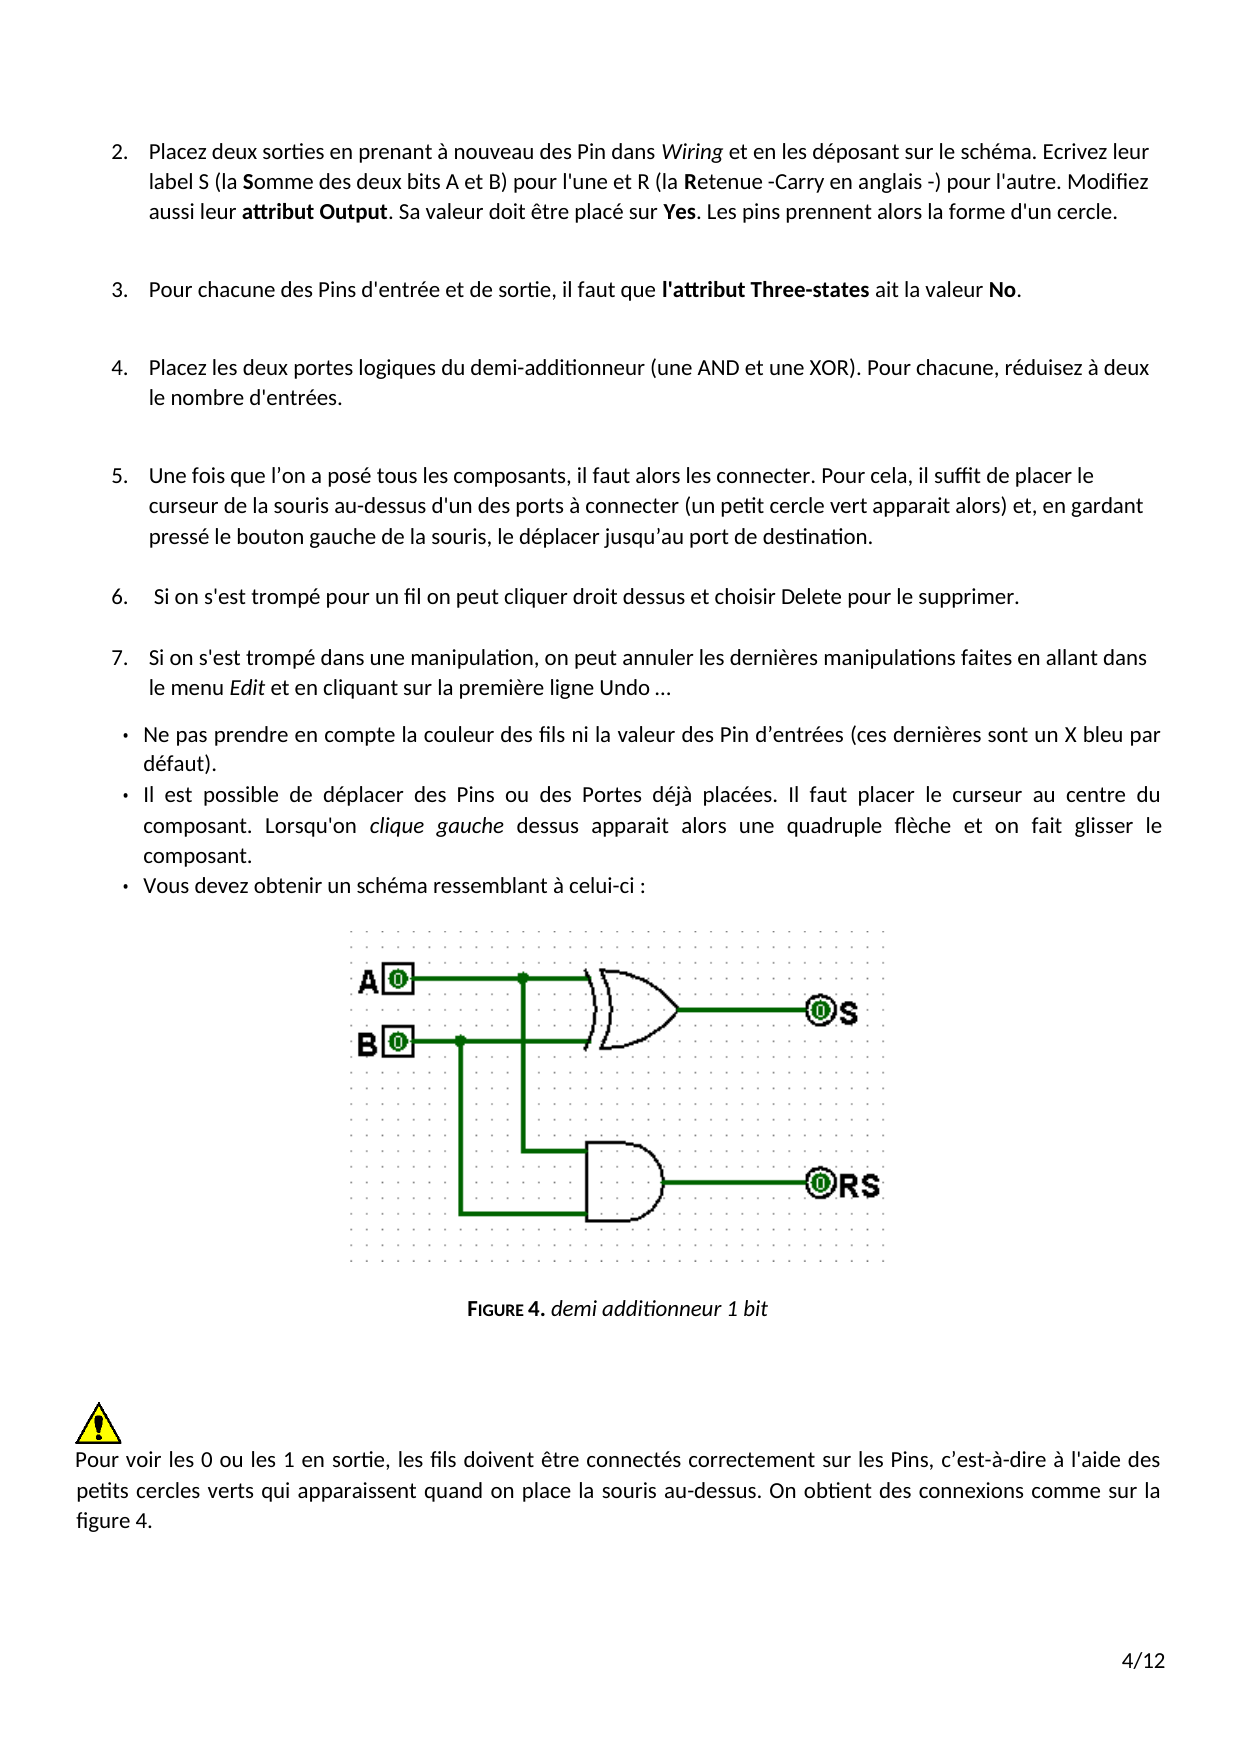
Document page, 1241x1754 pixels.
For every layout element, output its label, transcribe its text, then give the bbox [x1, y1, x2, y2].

list Si on s'est trompé dans une manipulation, on peut annuler les dernières manipulations faites en allant dans le menu Edit et en cliquant sur la première ligne Undo … [111, 643, 1163, 701]
list Si on s'est trompé pour un fil on peut cliquer droit dessus et choisir Delete pour le supprimer. [111, 582, 1163, 610]
list Placez les deux portes logiques du demi-additionneur (une AND et une XOR). Pour chacune, réduisez à deux le nombre d'entrées. [111, 353, 1163, 412]
text FIGURE 4. demi additionneur 1 bit [75, 1294, 1162, 1322]
list Ne pas prendre en compte la couleur des fils ni la valeur des Pin d’entrées (ces dernières sont un X bleu par défaut). [120, 720, 1163, 777]
list Une fois que l’on a posé tous les composants, il faut alors les connecter. Pour cela, il suffit de placer le curseur de la souris au-dessus d'un des ports à connecter (un petit cercle vert apparait alors) et, en gardant pressé le bouton gauche de la souris, le déplacer jusqu’au port de destination. [111, 461, 1163, 550]
picture [346, 931, 892, 1262]
list Vous devez obtenir un schéma ressemblant à celui-ci : [120, 871, 1163, 899]
list Pour chacune des Pins d'entrée et de sortie, il faut que l'attribut Three-states ait la valeur No. [111, 275, 1163, 303]
list Placez deux sorties en prenant à nouveau des Pin dans Wiring et en les déposant sur le schéma. Ecrivez leur label S (la Somme des deux bits A et B) pour l'une et R (la Retenue -Carry en anglais -) pour l'autre. Modifiez aussi leur attribut Output. Sa valeur doit être placé sur Yes. Les pins prennent alors la forme d'un cercle. [111, 137, 1163, 226]
list Il est possible de déplacer des Pins ou des Portes déjà placées. Il faut placer le curseur au centre du composant. Lorsqu'on clique gauche dessus apparait alors une quadruple flèche et on fait glisser le composant. [120, 781, 1163, 869]
text Pour voir les 0 ou les 1 en sortie, les fils doivent être connectés correctement sur les Pins, c’est-à-dire à l'aide des petits cercles verts qui apparaissent quand on place la souris au-dessus. On obtient des connexions comme sur la figure 4. [75, 1446, 1163, 1534]
picture [75, 1402, 122, 1444]
